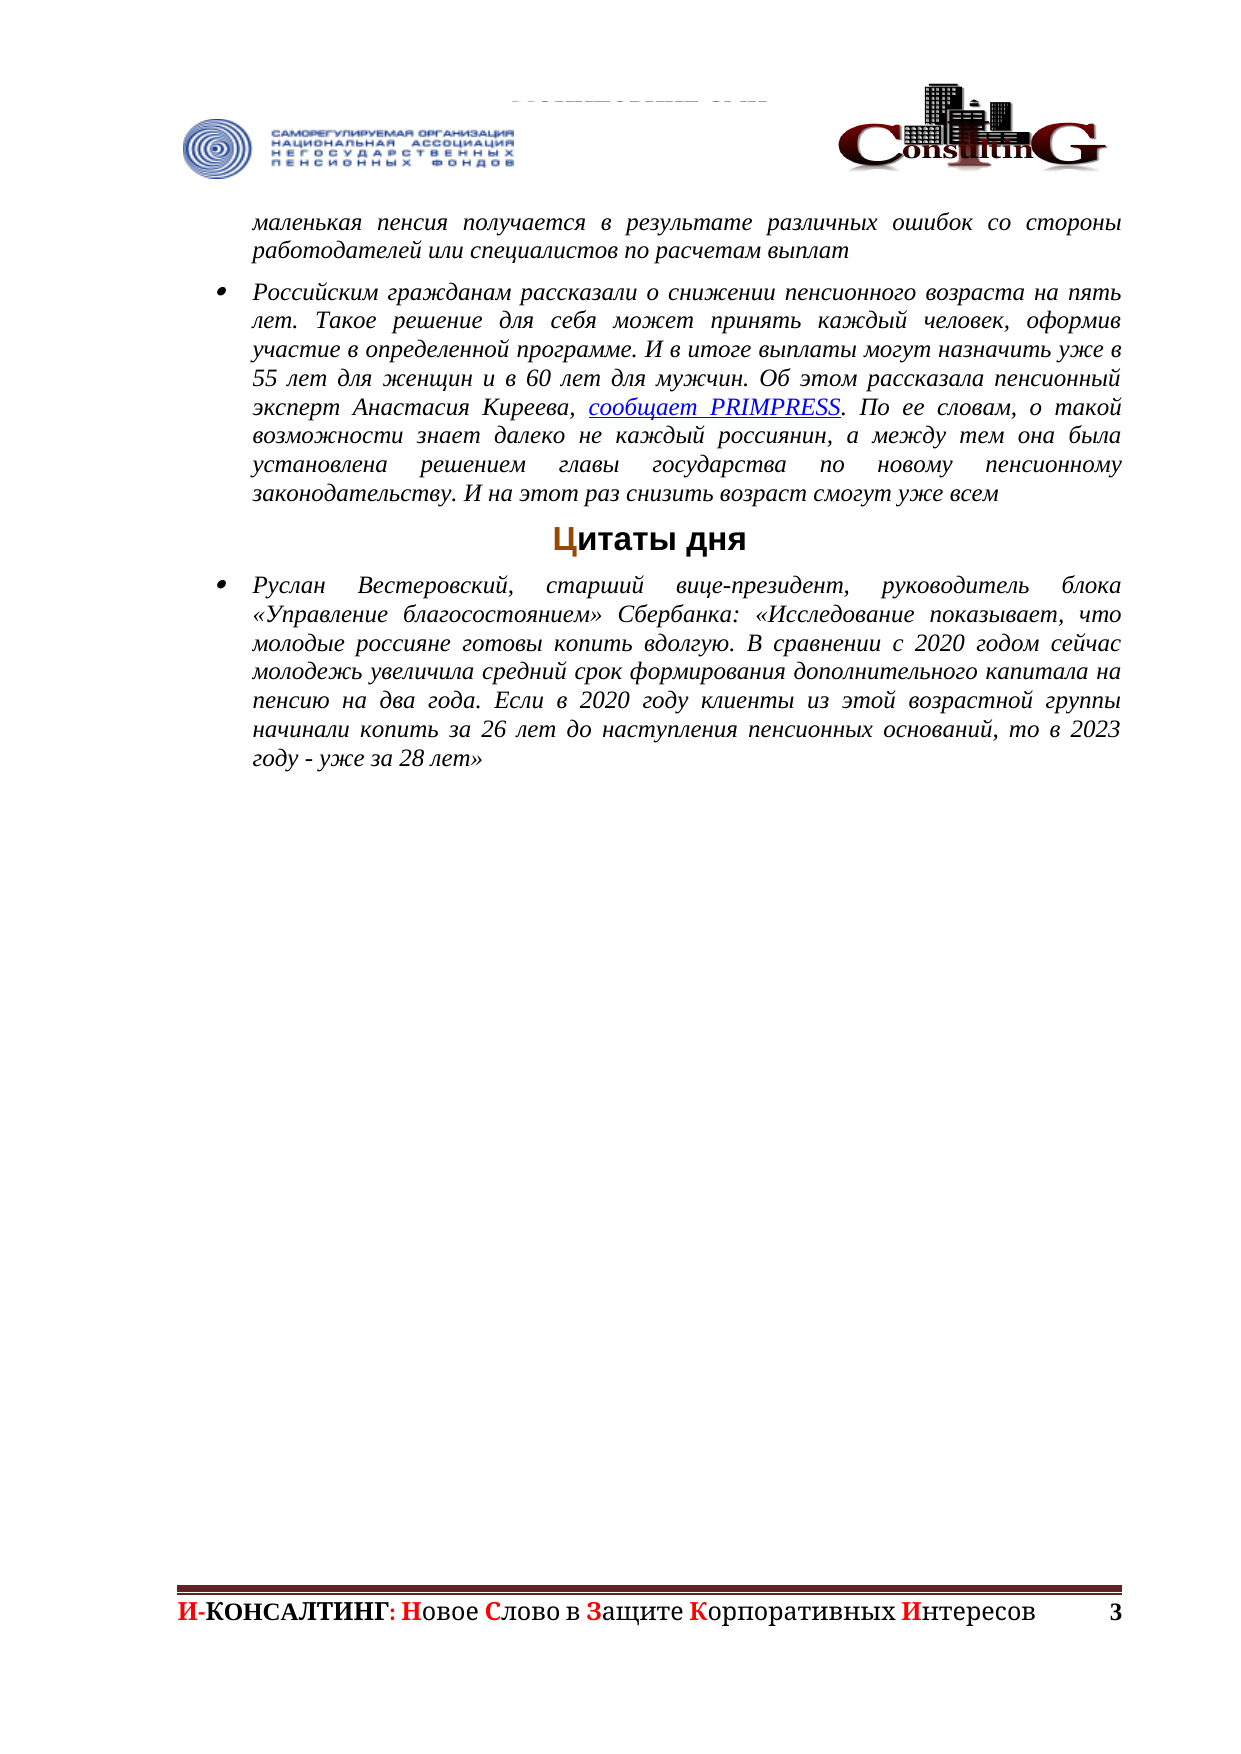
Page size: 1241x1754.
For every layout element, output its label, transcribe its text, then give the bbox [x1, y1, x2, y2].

text Цитаты дня [177, 519, 1122, 558]
picture [183, 119, 514, 179]
list Российским гражданам рассказали о снижении пенсионного возраста на пять лет. Такое решение для себя может принять каждый человек, оформив участие в определенной программе. И в итоге выплаты могут назначить уже в 55 лет для женщин и в 60 лет для мужчин. Об этом рассказала пенсионный эксперт Анастасия Киреева, сообщает PRIMPRESS. По ее словам, о такой возможности знает далеко не каждый россиянин, а между тем она была установлена решением главы государства по новому пенсионному законодательству. И на этот раз снизить возраст смогут уже всем [215, 277, 1122, 507]
list Руслан Вестеровский, старший вице-президент, руководитель блока «Управление благосостоянием» Сбербанка: «Исследование показывает, что молодые россияне готовы копить вдолгую. В сравнении с 2020 годом сейчас молодежь увеличила средний срок формирования дополнительного капитала на пенсию на два года. Если в 2020 году клиенты из этой возрастной группы начинали копить за 26 лет до наступления пенсионных оснований, то в 2023 году - уже за 28 лет» [215, 570, 1122, 771]
picture [821, 73, 1122, 179]
